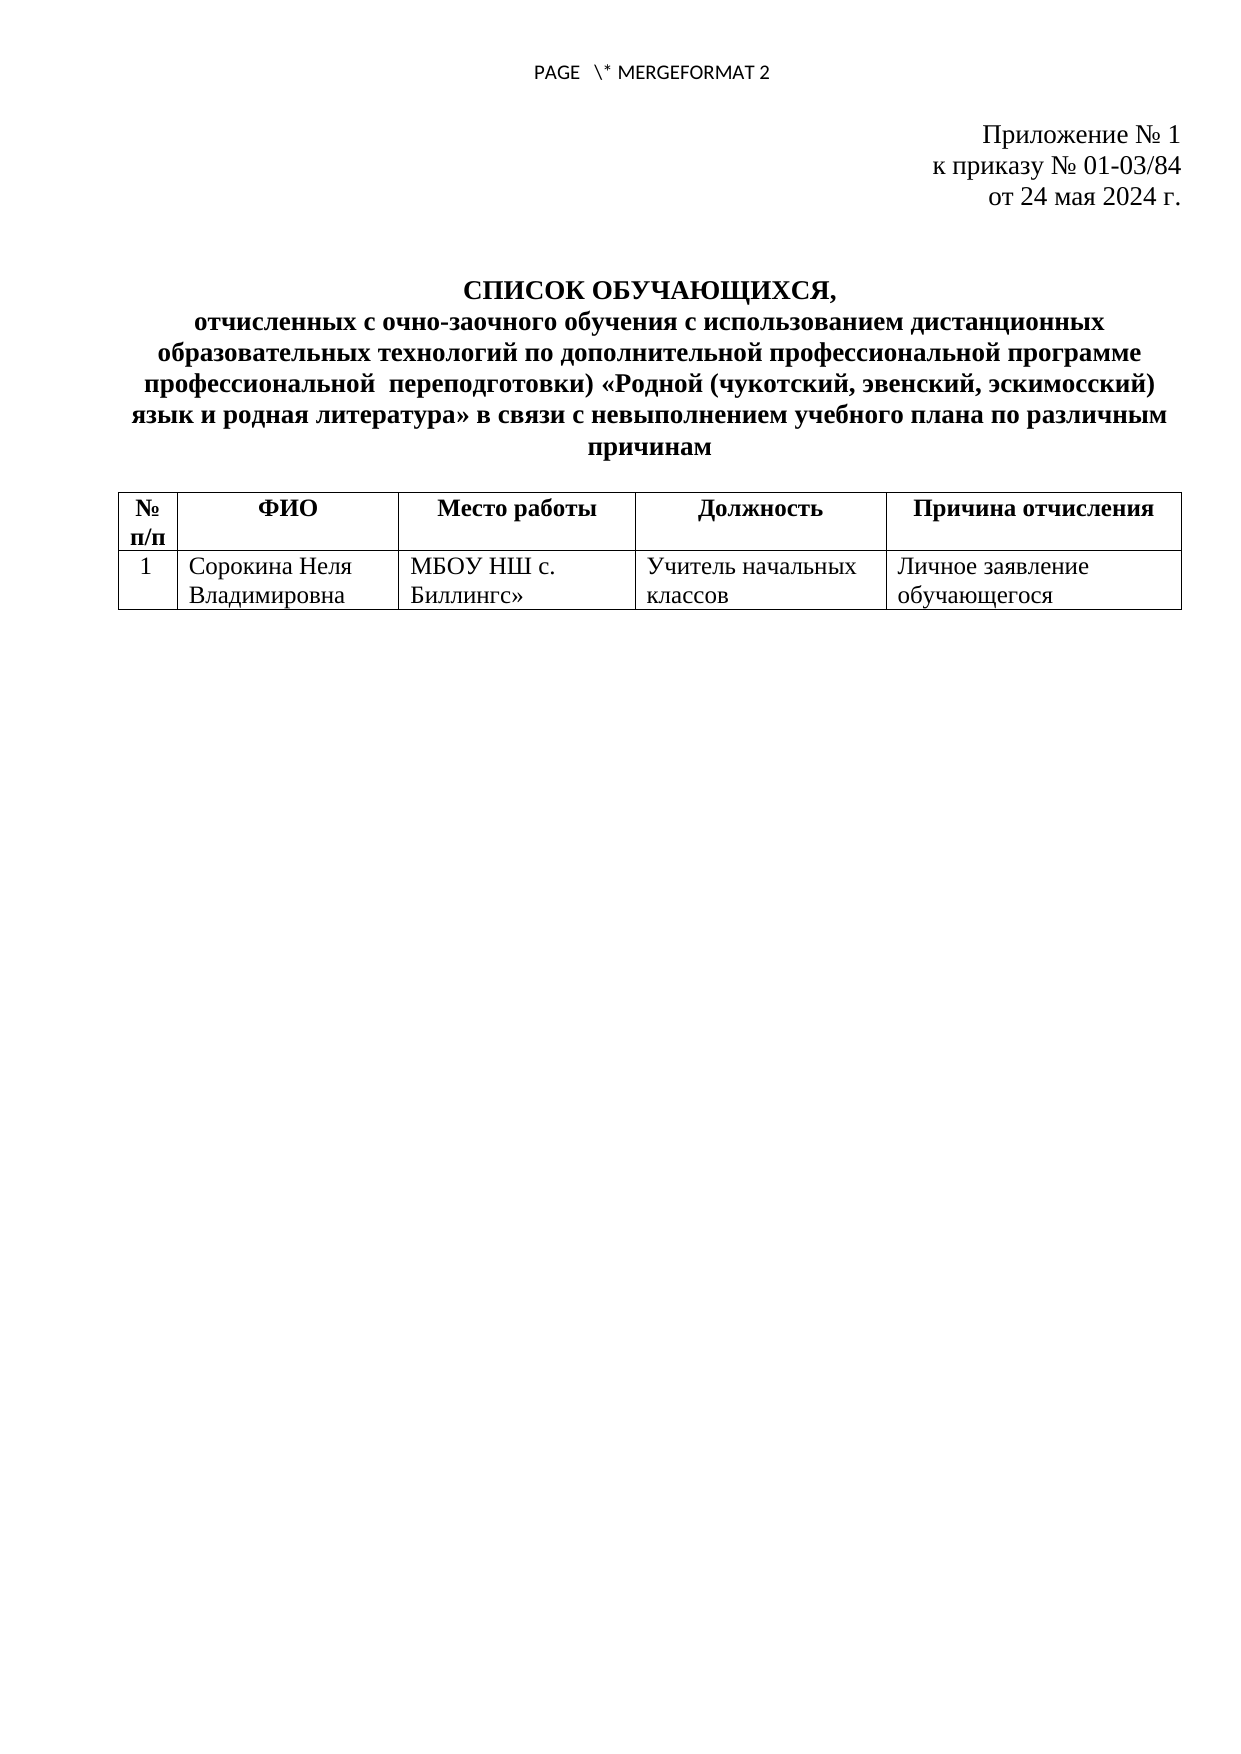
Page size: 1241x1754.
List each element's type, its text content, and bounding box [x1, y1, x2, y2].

table_header № п/п [119, 493, 177, 550]
table_cell Учитель начальных классов [636, 551, 886, 609]
table_cell Сорокина Неля Владимировна [178, 551, 398, 609]
table_cell [119, 551, 177, 609]
table_cell МБОУ НШ с. Биллингс» [399, 551, 635, 609]
table_header ФИО [178, 493, 398, 550]
text к приказу № 01-03/84 [857, 149, 1181, 180]
text отчисленных с очно-заочного обучения с использованием дистанционных образовательных технологий по дополнительной профессиональной программе профессиональной переподготовки) «Родной (чукотский, эвенский, эскимосский) язык и родная литература» в связи с невыполнением учебного плана по различным причинам [118, 305, 1181, 461]
table_cell Личное заявление обучающегося [887, 551, 1181, 609]
text СПИСОК ОБУЧАЮЩИХСЯ, [118, 274, 1181, 305]
table_header Причина отчисления [887, 493, 1181, 550]
table_header Место работы [399, 493, 635, 550]
text Приложение № 1 [857, 118, 1181, 149]
text от 24 мая 2024 г. [886, 180, 1181, 212]
table_header Должность [636, 493, 886, 550]
